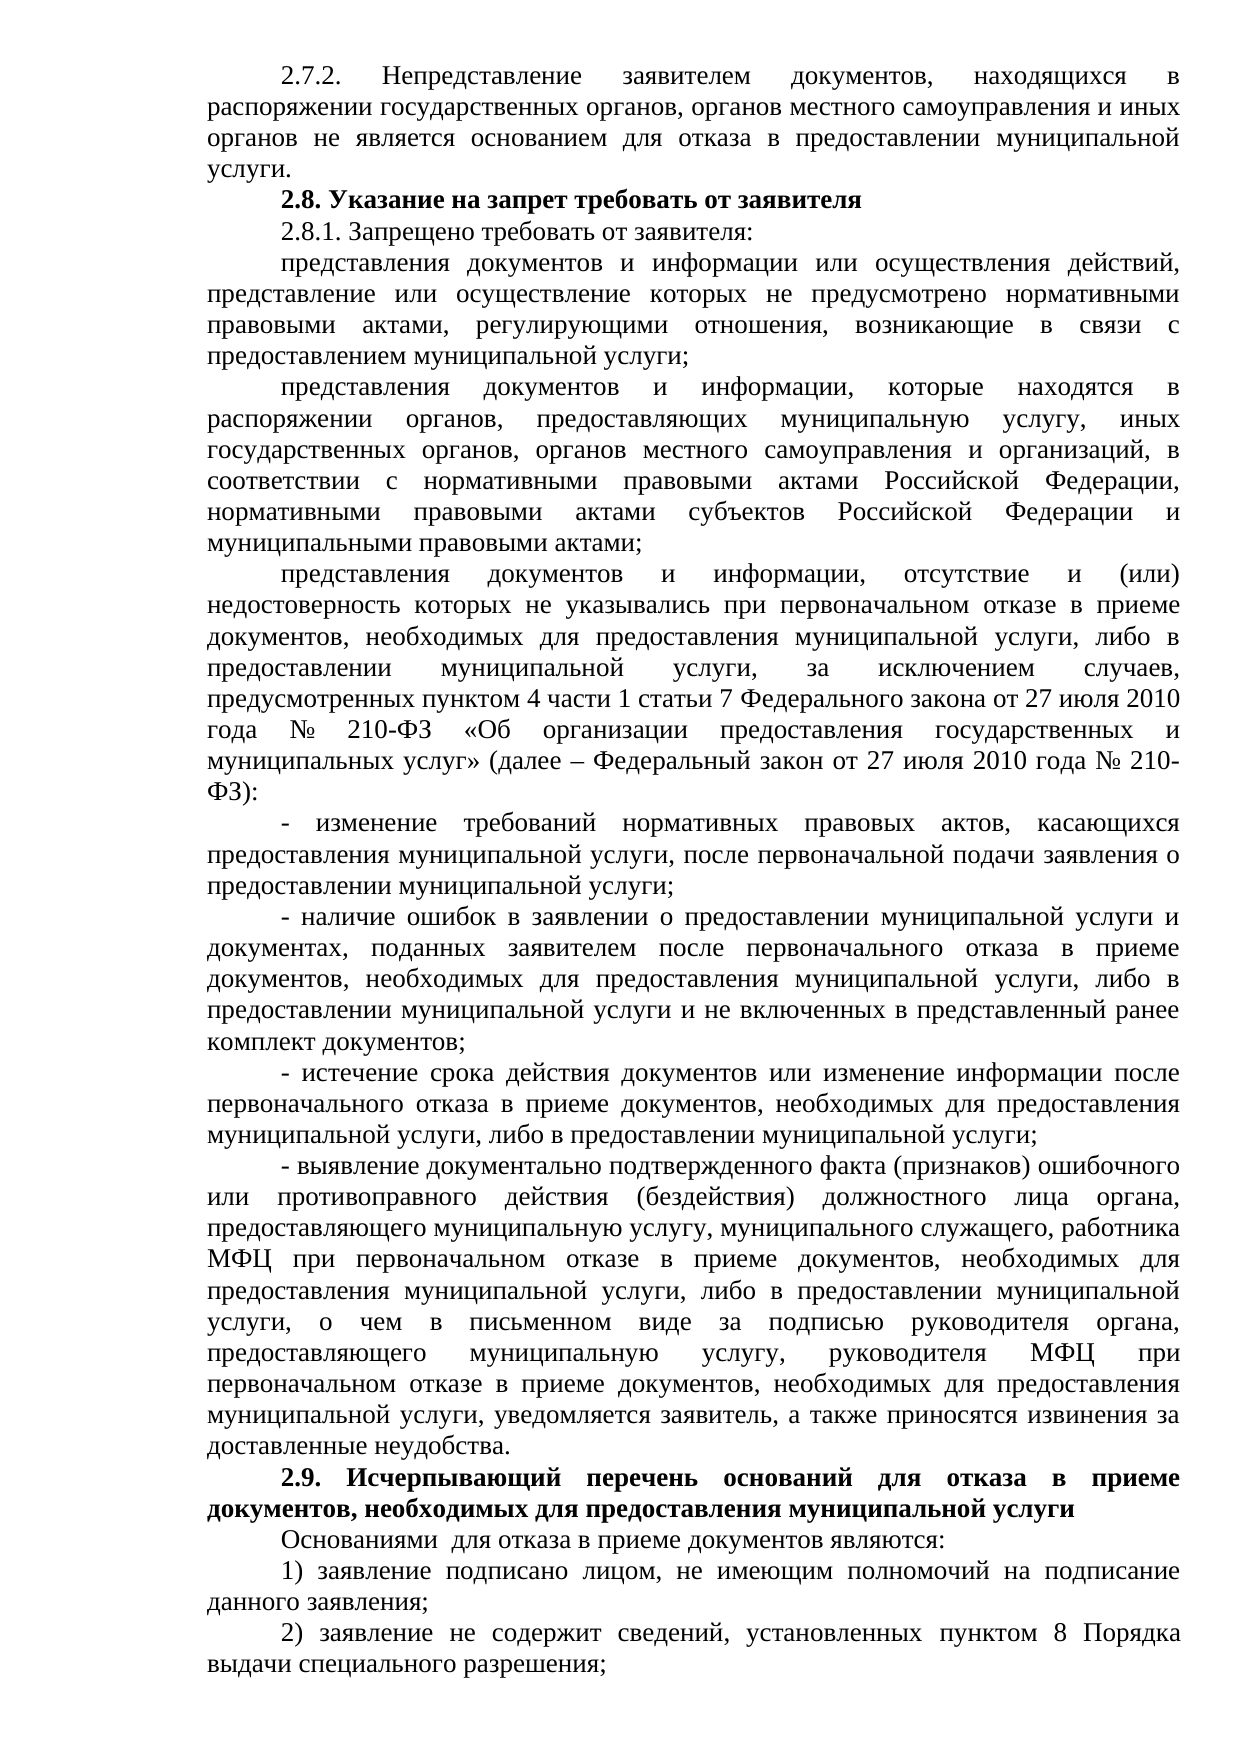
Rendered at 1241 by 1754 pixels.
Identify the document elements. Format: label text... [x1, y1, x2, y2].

text 1) заявление подписано лицом, не имеющим полномочий на подписание данного заявления; [207, 1554, 1181, 1616]
text - изменение требований нормативных правовых актов, касающихся предоставления муниципальной услуги, после первоначальной подачи заявления о предоставлении муниципальной услуги; [207, 807, 1181, 900]
text представления документов и информации, отсутствие и (или) недостоверность которых не указывались при первоначальном отказе в приеме документов, необходимых для предоставления муниципальной услуги, либо в предоставлении муниципальной услуги, за исключением случаев, предусмотренных пунктом 4 части 1 статьи 7 Федерального закона от 27 июля 2010 года № 210-ФЗ «Об организации предоставления государственных и муниципальных услуг» (далее – Федеральный закон от 27 июля 2010 года № 210-ФЗ): [207, 557, 1181, 807]
text 2.9. Исчерпывающий перечень оснований для отказа в приеме документов, необходимых для предоставления муниципальной услуги [207, 1461, 1181, 1523]
text 2.8. Указание на запрет требовать от заявителя [207, 184, 1181, 215]
text - выявление документально подтвержденного факта (признаков) ошибочного или противоправного действия (бездействия) должностного лица органа, предоставляющего муниципальную услугу, муниципального служащего, работника МФЦ при первоначальном отказе в приеме документов, необходимых для предоставления муниципальной услуги, либо в предоставлении муниципальной услуги, о чем в письменном виде за подписью руководителя органа, предоставляющего муниципальную услугу, руководителя МФЦ при первоначальном отказе в приеме документов, необходимых для предоставления муниципальной услуги, уведомляется заявитель, а также приносятся извинения за доставленные неудобства. [207, 1149, 1181, 1461]
text представления документов и информации, которые находятся в распоряжении органов, предоставляющих муниципальную услугу, иных государственных органов, органов местного самоуправления и организаций, в соответствии с нормативными правовыми актами Российской Федерации, нормативными правовыми актами субъектов Российской Федерации и муниципальными правовыми актами; [207, 371, 1181, 557]
text - наличие ошибок в заявлении о предоставлении муниципальной услуги и документах, поданных заявителем после первоначального отказа в приеме документов, необходимых для предоставления муниципальной услуги, либо в предоставлении муниципальной услуги и не включенных в представленный ранее комплект документов; [207, 900, 1181, 1056]
text Основаниями для отказа в приеме документов являются: [207, 1523, 1181, 1554]
text 2.7.2. Непредставление заявителем документов, находящихся в распоряжении государственных органов, органов местного самоуправления и иных органов не является основанием для отказа в предоставлении муниципальной услуги. [207, 59, 1181, 184]
text 2.8.1. Запрещено требовать от заявителя: [207, 215, 1181, 246]
text - истечение срока действия документов или изменение информации после первоначального отказа в приеме документов, необходимых для предоставления муниципальной услуги, либо в предоставлении муниципальной услуги; [207, 1056, 1181, 1149]
text представления документов и информации или осуществления действий, представление или осуществление которых не предусмотрено нормативными правовыми актами, регулирующими отношения, возникающие в связи с предоставлением муниципальной услуги; [207, 246, 1181, 371]
text 2) заявление не содержит сведений, установленных пунктом 8 Порядка выдачи специального разрешения; [207, 1616, 1181, 1679]
